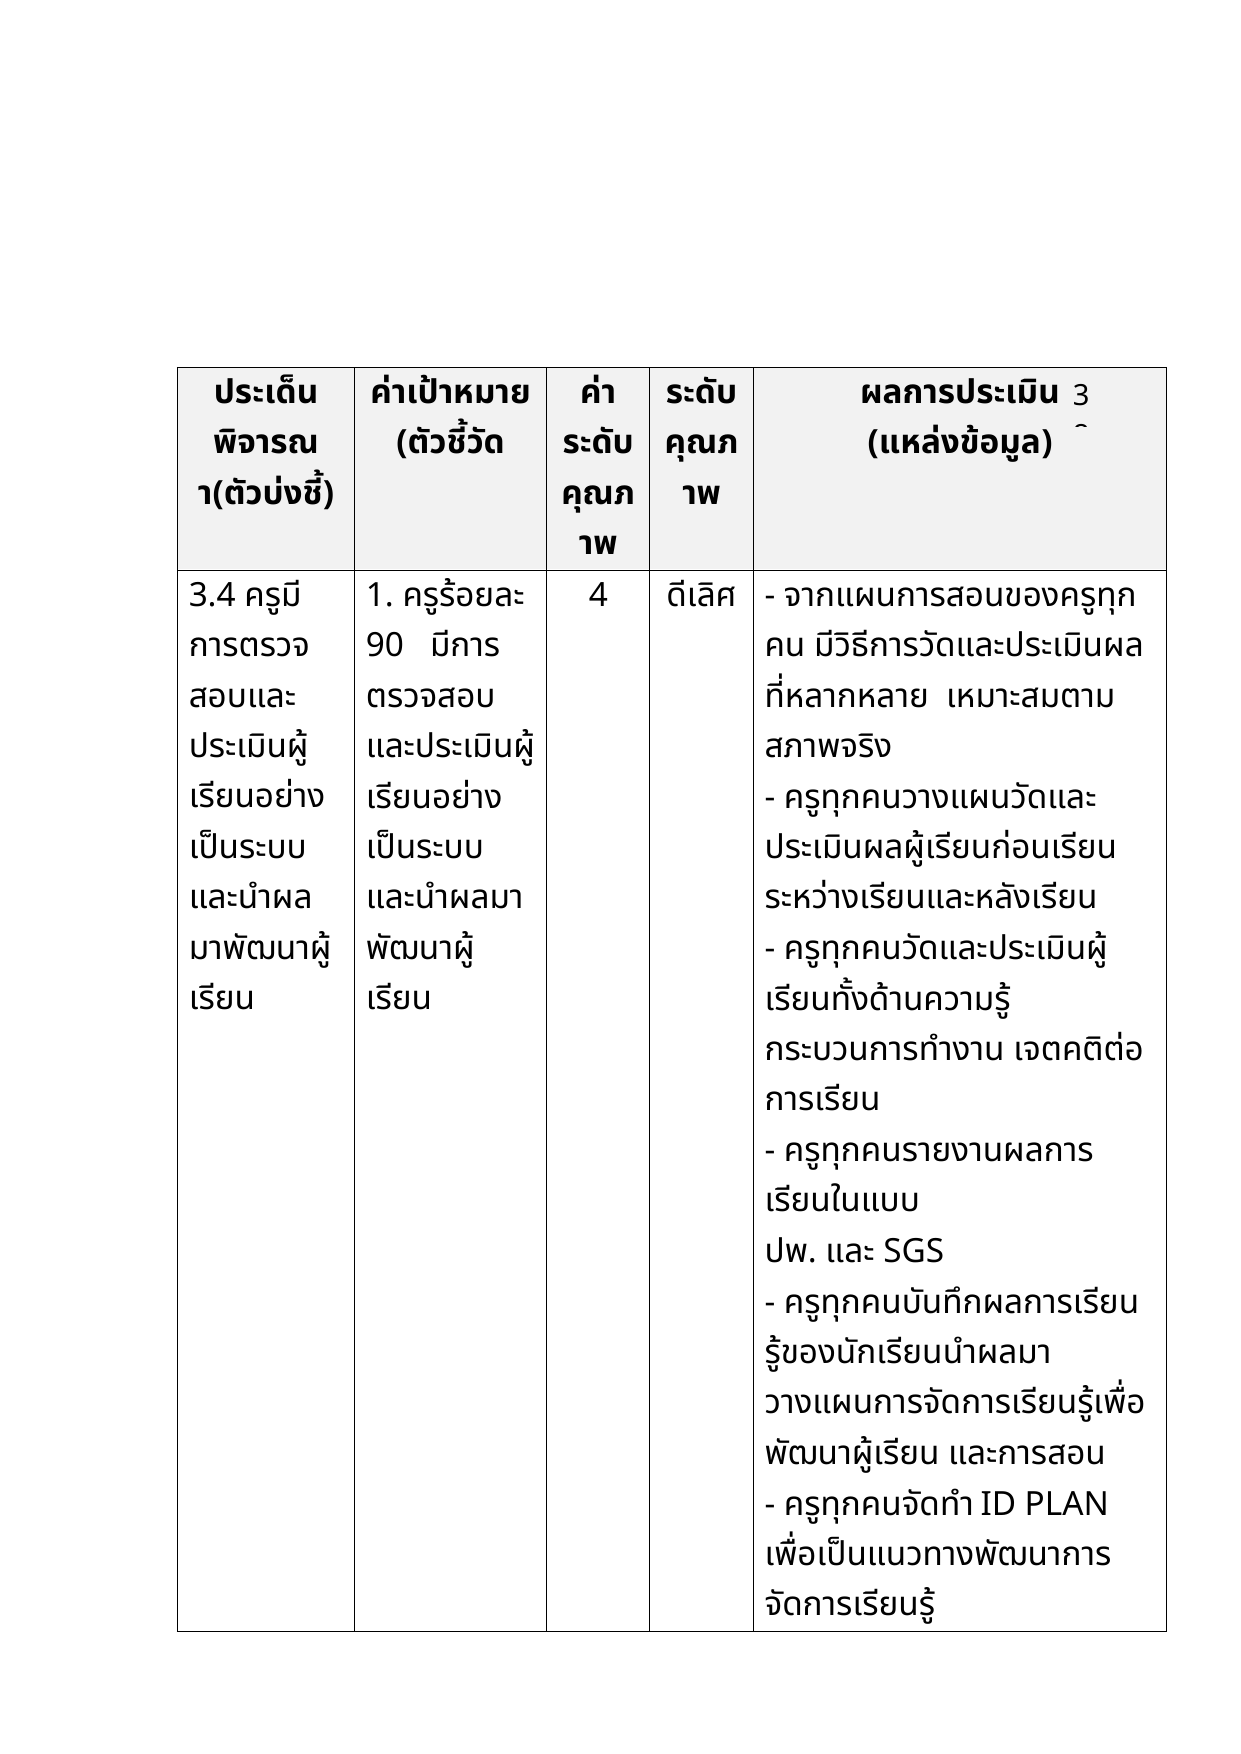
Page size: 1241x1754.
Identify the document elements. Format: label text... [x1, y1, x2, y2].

table_header ค่าเป้าหมาย (ตัวชี้วัด [355, 368, 546, 569]
table_header ผลการประเมิน (แหล่งข้อมูล) [754, 368, 1166, 569]
table_header ค่าระดับ คุณภาพ [547, 368, 649, 569]
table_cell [754, 571, 1166, 1631]
table_cell ดีเลิศ [650, 571, 753, 1631]
table_header ประเด็นพิจารณา(ตัวบ่งชี้) [178, 368, 354, 569]
table_cell 4 [547, 571, 649, 1631]
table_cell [355, 571, 546, 1631]
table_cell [178, 571, 354, 1631]
table_header ระดับคุณภาพ [650, 368, 753, 569]
